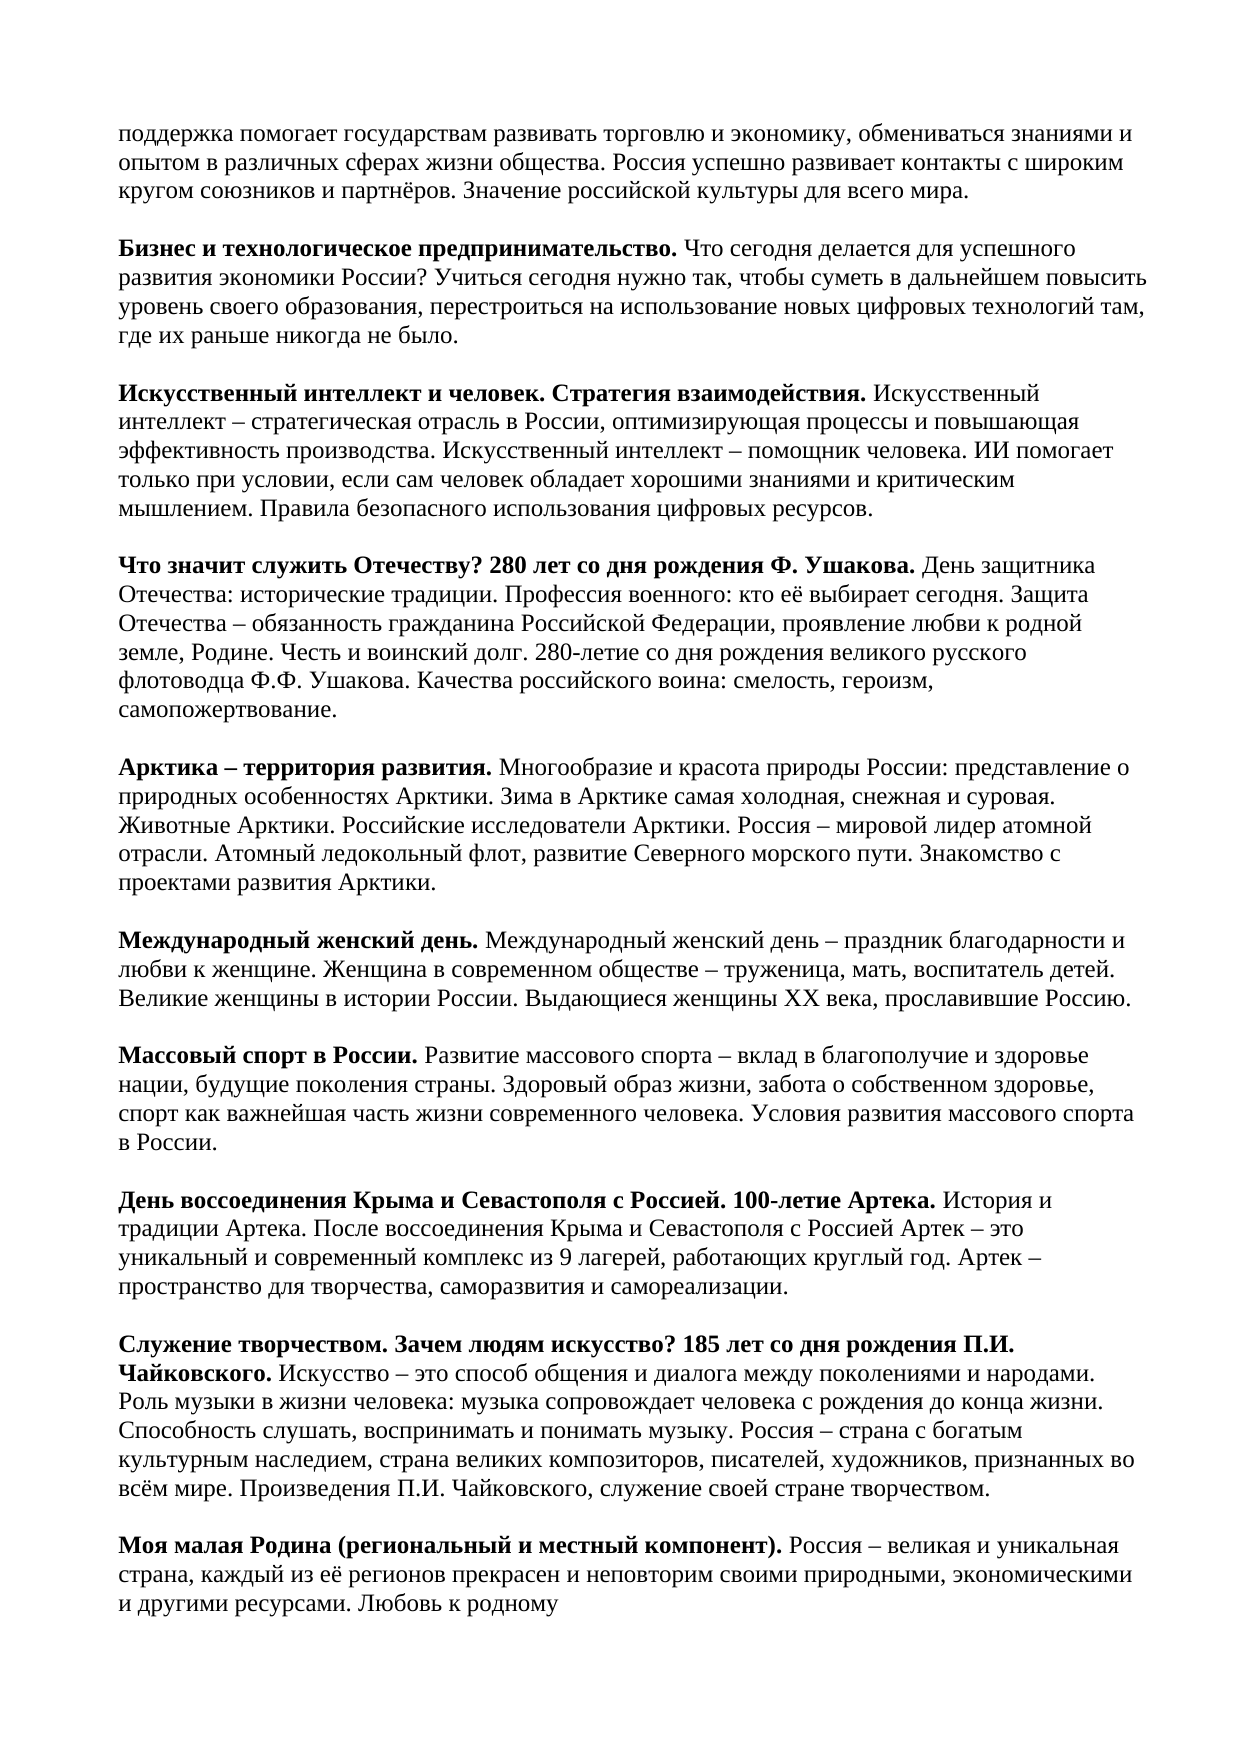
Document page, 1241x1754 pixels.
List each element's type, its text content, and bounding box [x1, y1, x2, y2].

text Бизнес и технологическое предпринимательство. Что сегодня делается для успешного развития экономики России? Учиться сегодня нужно так, чтобы суметь в дальнейшем повысить уровень своего образования, перестроиться на использование новых цифровых технологий там, где их раньше никогда не было. [118, 233, 1152, 348]
text Международный женский день. Международный женский день – праздник благодарности и любви к женщине. Женщина в современном обществе – труженица, мать, воспитатель детей. Великие женщины в истории России. Выдающиеся женщины ХХ века, прославившие Россию. [118, 925, 1152, 1011]
text Массовый спорт в России. Развитие массового спорта – вклад в благополучие и здоровье нации, будущие поколения страны. Здоровый образ жизни, забота о собственном здоровье, спорт как важнейшая часть жизни современного человека. Условия развития массового спорта в России. [118, 1041, 1152, 1156]
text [118, 118, 1152, 204]
text День воссоединения Крыма и Севастополя с Россией. 100-летие Артека. История и традиции Артека. После воссоединения Крыма и Севастополя с Россией Артек – это уникальный и современный комплекс из 9 лагерей, работающих круглый год. Артек – пространство для творчества, саморазвития и самореализации. [118, 1185, 1152, 1300]
text Искусственный интеллект и человек. Стратегия взаимодействия. Искусственный интеллект – стратегическая отрасль в России, оптимизирующая процессы и повышающая эффективность производства. Искусственный интеллект – помощник человека. ИИ помогает только при условии, если сам человек обладает хорошими знаниями и критическим мышлением. Правила безопасного использования цифровых ресурсов. [118, 378, 1152, 521]
text Моя малая Родина (региональный и местный компонент). Россия – великая и уникальная страна, каждый из её регионов прекрасен и неповторим своими природными, экономическими и другими ресурсами. Любовь к родному [118, 1531, 1152, 1617]
text Служение творчеством. Зачем людям искусство? 185 лет со дня рождения П.И. Чайковского. Искусство – это способ общения и диалога между поколениями и народами. Роль музыки в жизни человека: музыка сопровождает человека с рождения до конца жизни. Способность слушать, воспринимать и понимать музыку. Россия – страна с богатым культурным наследием, страна великих композиторов, писателей, художников, признанных во всём мире. Произведения П.И. Чайковского, служение своей стране творчеством. [118, 1329, 1152, 1501]
text Что значит служить Отечеству? 280 лет со дня рождения Ф. Ушакова. День защитника Отечества: исторические традиции. Профессия военного: кто её выбирает сегодня. Защита Отечества – обязанность гражданина Российской Федерации, проявление любви к родной земле, Родине. Честь и воинский долг. 280-летие со дня рождения великого русского флотоводца Ф.Ф. Ушакова. Качества российского воина: смелость, героизм, самопожертвование. [118, 551, 1152, 723]
text Арктика – территория развития. Многообразие и красота природы России: представление о природных особенностях Арктики. Зима в Арктике самая холодная, снежная и суровая. Животные Арктики. Российские исследователи Арктики. Россия – мировой лидер атомной отрасли. Атомный ледокольный флот, развитие Северного морского пути. Знакомство с проектами развития Арктики. [118, 752, 1152, 896]
